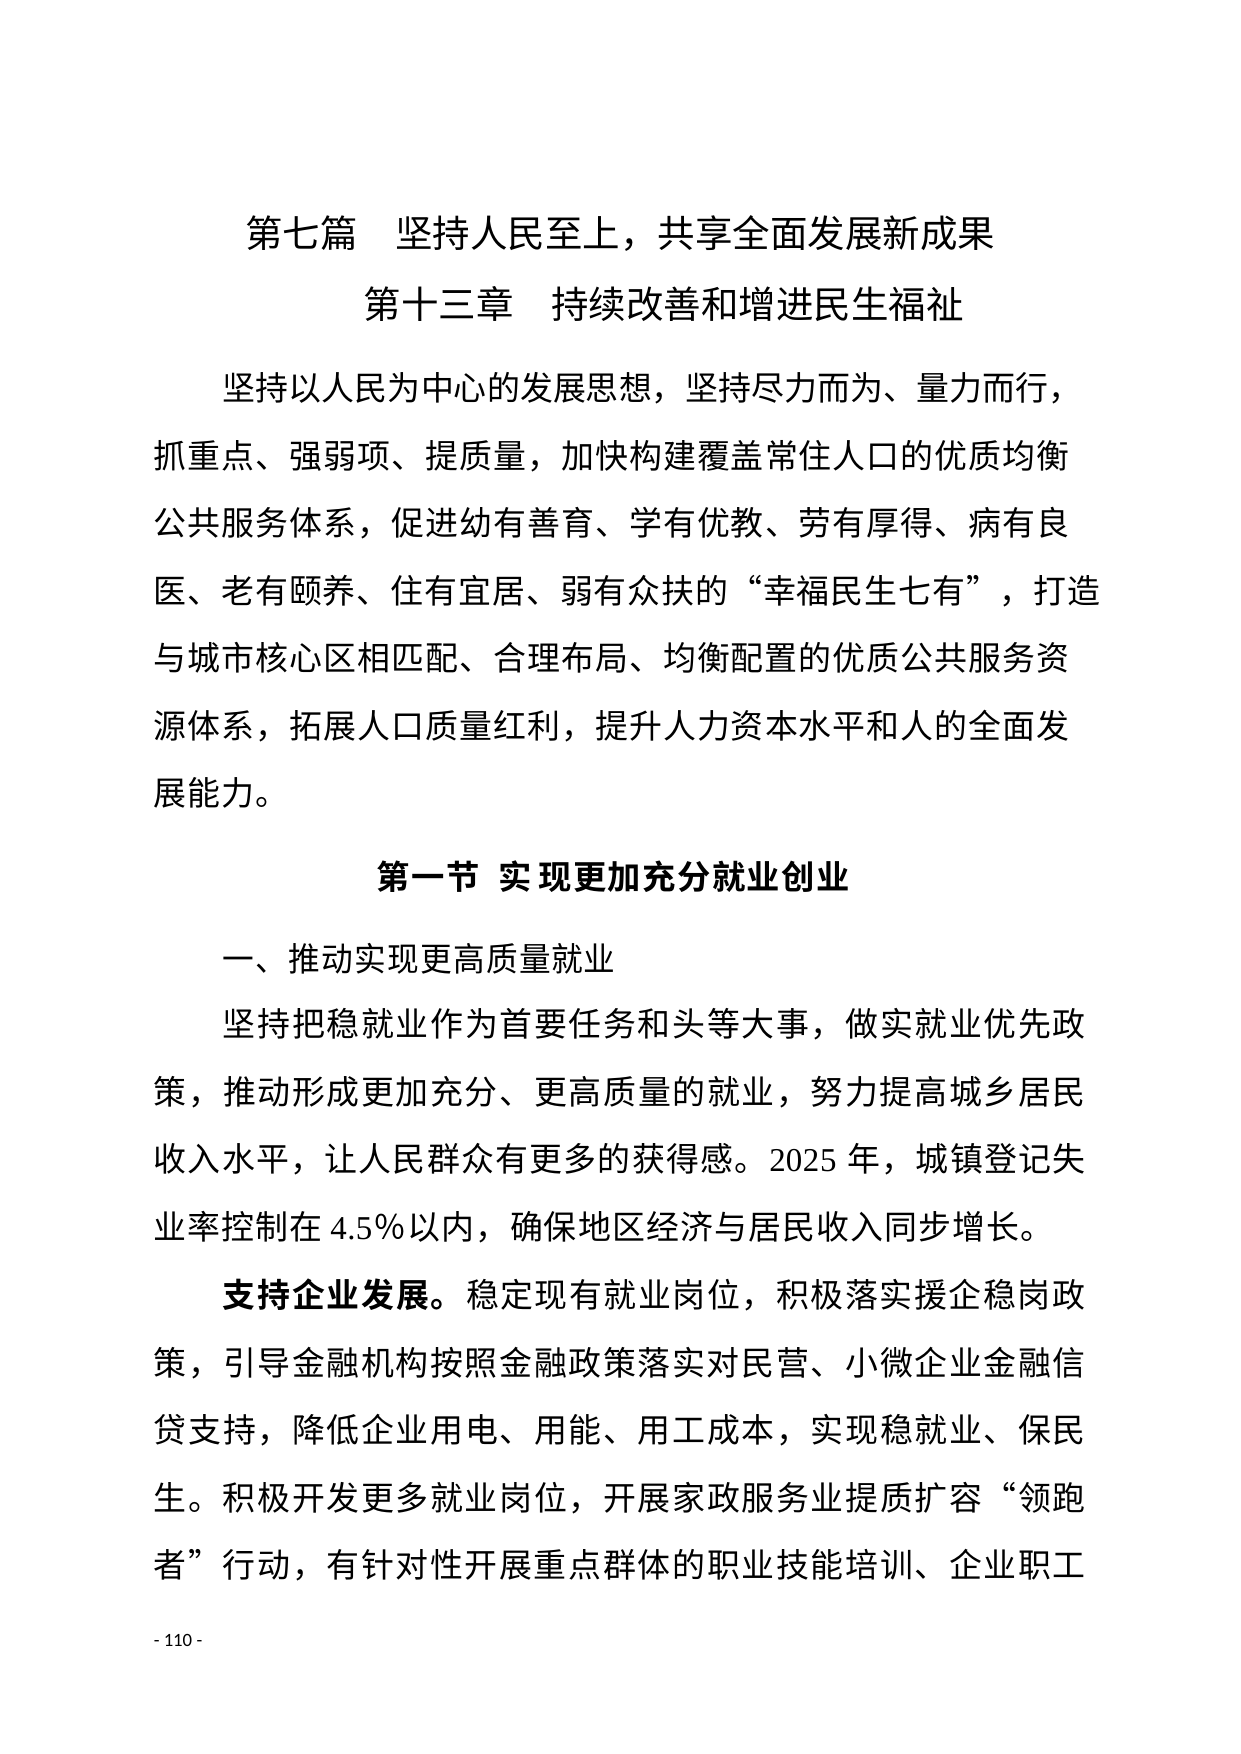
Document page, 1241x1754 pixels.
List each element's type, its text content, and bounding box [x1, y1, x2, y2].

text 第一节 实现更加充分就业创业 [377, 851, 1115, 899]
text 坚持把稳就业作为首要任务和头等大事，做实就业优先政策，推动形成更加充分、更高质量的就业，努力提高城乡居民收入水平，让人民群众有更多的获得感。2025 年，城镇登记失业率控制在 4.5％以内，确保地区经济与居民收入同步增长。 [153, 998, 1086, 1249]
text 坚持以人民为中心的发展思想，坚持尽力而为、量力而行，抓重点、强弱项、提质量，加快构建覆盖常住人口的优质均衡公共服务体系，促进幼有善育、学有优教、劳有厚得、病有良医、老有颐养、住有宜居、弱有众扶的“幸福民生七有”，打造与城市核心区相匹配、合理布局、均衡配置的优质公共服务资源体系，拓展人口质量红利，提升人力资本水平和人的全面发展能力。 [153, 362, 1103, 815]
text 第十三章 持续改善和增进民生福祉 [364, 275, 1115, 329]
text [153, 1269, 1086, 1587]
text 第七篇 坚持人民至上，共享全面发展新成果 [245, 196, 1115, 260]
text 一、推动实现更高质量就业 [223, 932, 1115, 981]
